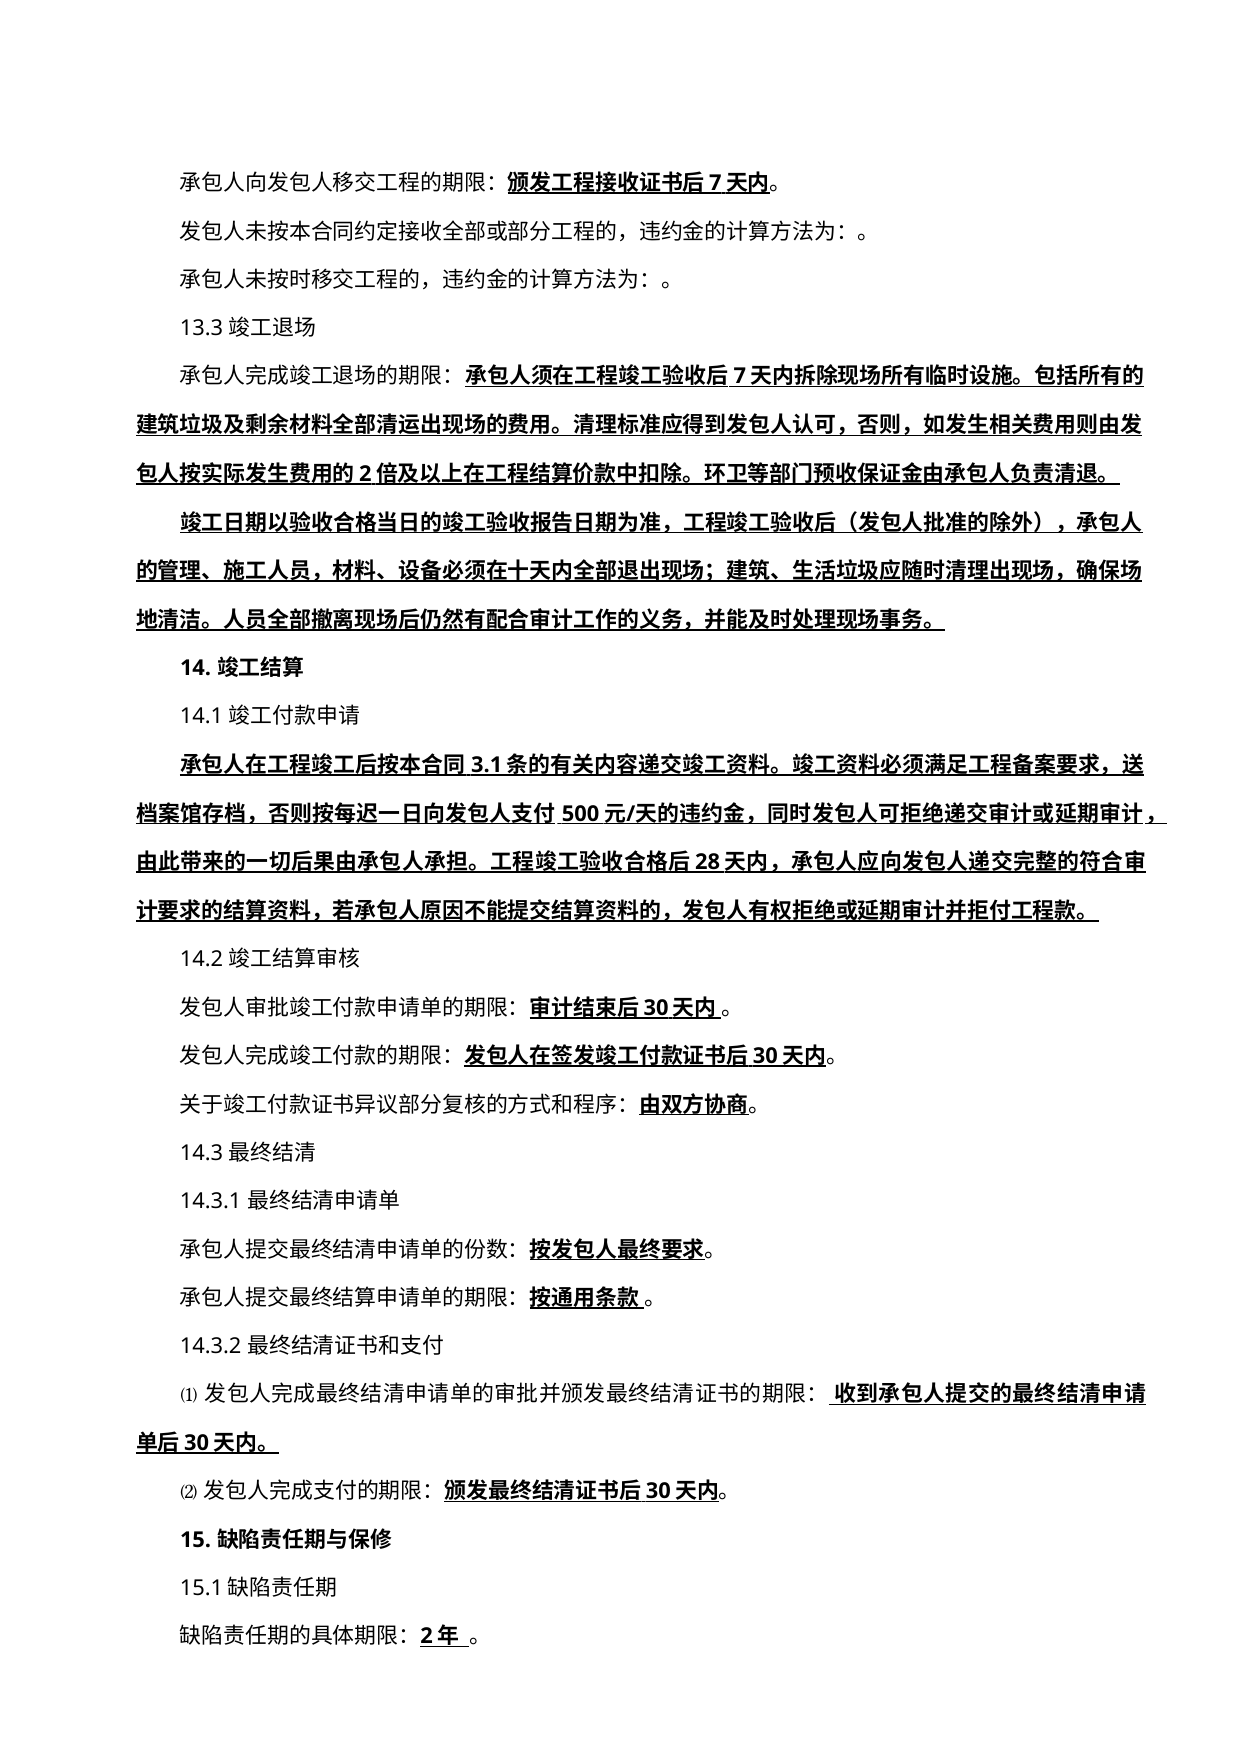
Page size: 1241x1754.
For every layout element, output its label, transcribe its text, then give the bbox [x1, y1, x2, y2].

text 发包人审批竣工付款申请单的期限：审计结束后30天内 。 [136, 989, 1146, 1022]
text 承包人未按时移交工程的，违约金的计算方法为：。 [136, 262, 1146, 294]
text 承包人提交最终结算申请单的期限：按通用条款 。 [136, 1279, 1146, 1312]
text 14.1 竣工付款申请 [136, 698, 1146, 731]
text 14.3 最终结清 [136, 1134, 1146, 1167]
text 14. 竣工结算 [136, 650, 1146, 682]
text 发包人完成竣工付款的期限：发包人在签发竣工付款证书后30天内。 [136, 1038, 1146, 1070]
text 发包人未按本合同约定接收全部或部分工程的，违约金的计算方法为：。 [136, 213, 1146, 246]
text 承包人在工程竣工后按本合同3.1条的有关内容递交竣工资料。竣工资料必须满足工程备案要求，送档案馆存档，否则按每迟一日向发包人支付500元/天的违约金，同时发包人可拒绝递交审计或延期审计，由此带来的一切后果由承包人承担。工程竣工验收合格后28天内，承包人应向发包人递交完整的符合审计要求的结算资料，若承包人原因不能提交结算资料的，发包人有权拒绝或延期审计并拒付工程款。 [136, 873, 1146, 925]
text 15.1缺陷责任期 [136, 1570, 1146, 1602]
text 承包人在工程竣工后按本合同3.1条的有关内容递交竣工资料。竣工资料必须满足工程备案要求，送档案馆存档，否则按每迟一日向发包人支付500元/天的违约金，同时发包人可拒绝递交审计或延期审计，由此带来的一切后果由承包人承担。工程竣工验收合格后28天内，承包人应向发包人递交完整的符合审计要求的结算资料，若承包人原因不能提交结算资料的，发包人有权拒绝或延期审计并拒付工程款。 [136, 747, 1146, 871]
text 竣工日期以验收合格当日的竣工验收报告日期为准，工程竣工验收后（发包人批准的除外），承包人的管理、施工人员，材料、设备必须在十天内全部退出现场；建筑、生活垃圾应随时清理出现场，确保场地清洁。人员全部撤离现场后仍然有配合审计工作的义务，并能及时处理现场事务。 [136, 504, 1146, 634]
text ⑴ 发包人完成最终结清申请单的审批并颁发最终结清证书的期限： 收到承包人提交的最终结清申请单后30天内。 [136, 1376, 1146, 1457]
text 承包人向发包人移交工程的期限：颁发工程接收证书后7天内。 [136, 165, 1146, 197]
text 缺陷责任期的具体期限：2年 。 [136, 1618, 1146, 1651]
text 承包人完成竣工退场的期限：承包人须在工程竣工验收后7天内拆除现场所有临时设施。包括所有的建筑垃圾及剩余材料全部清运出现场的费用。清理标准应得到发包人认可，否则，如发生相关费用则由发包人按实际发生费用的2倍及以上在工程结算价款中扣除。环卫等部门预收保证金由承包人负责清退。 [136, 358, 1146, 488]
text 14.3.1 最终结清申请单 [136, 1183, 1146, 1215]
text 14.2 竣工结算审核 [136, 941, 1146, 974]
text ⑵ 发包人完成支付的期限：颁发最终结清证书后30天内。 [136, 1473, 1146, 1506]
text 14.3.2 最终结清证书和支付 [136, 1328, 1146, 1360]
text 关于竣工付款证书异议部分复核的方式和程序：由双方协商。 [136, 1086, 1146, 1119]
text 承包人提交最终结清申请单的份数：按发包人最终要求。 [136, 1231, 1146, 1264]
text 13.3 竣工退场 [136, 310, 1146, 342]
text 15. 缺陷责任期与保修 [136, 1522, 1146, 1554]
